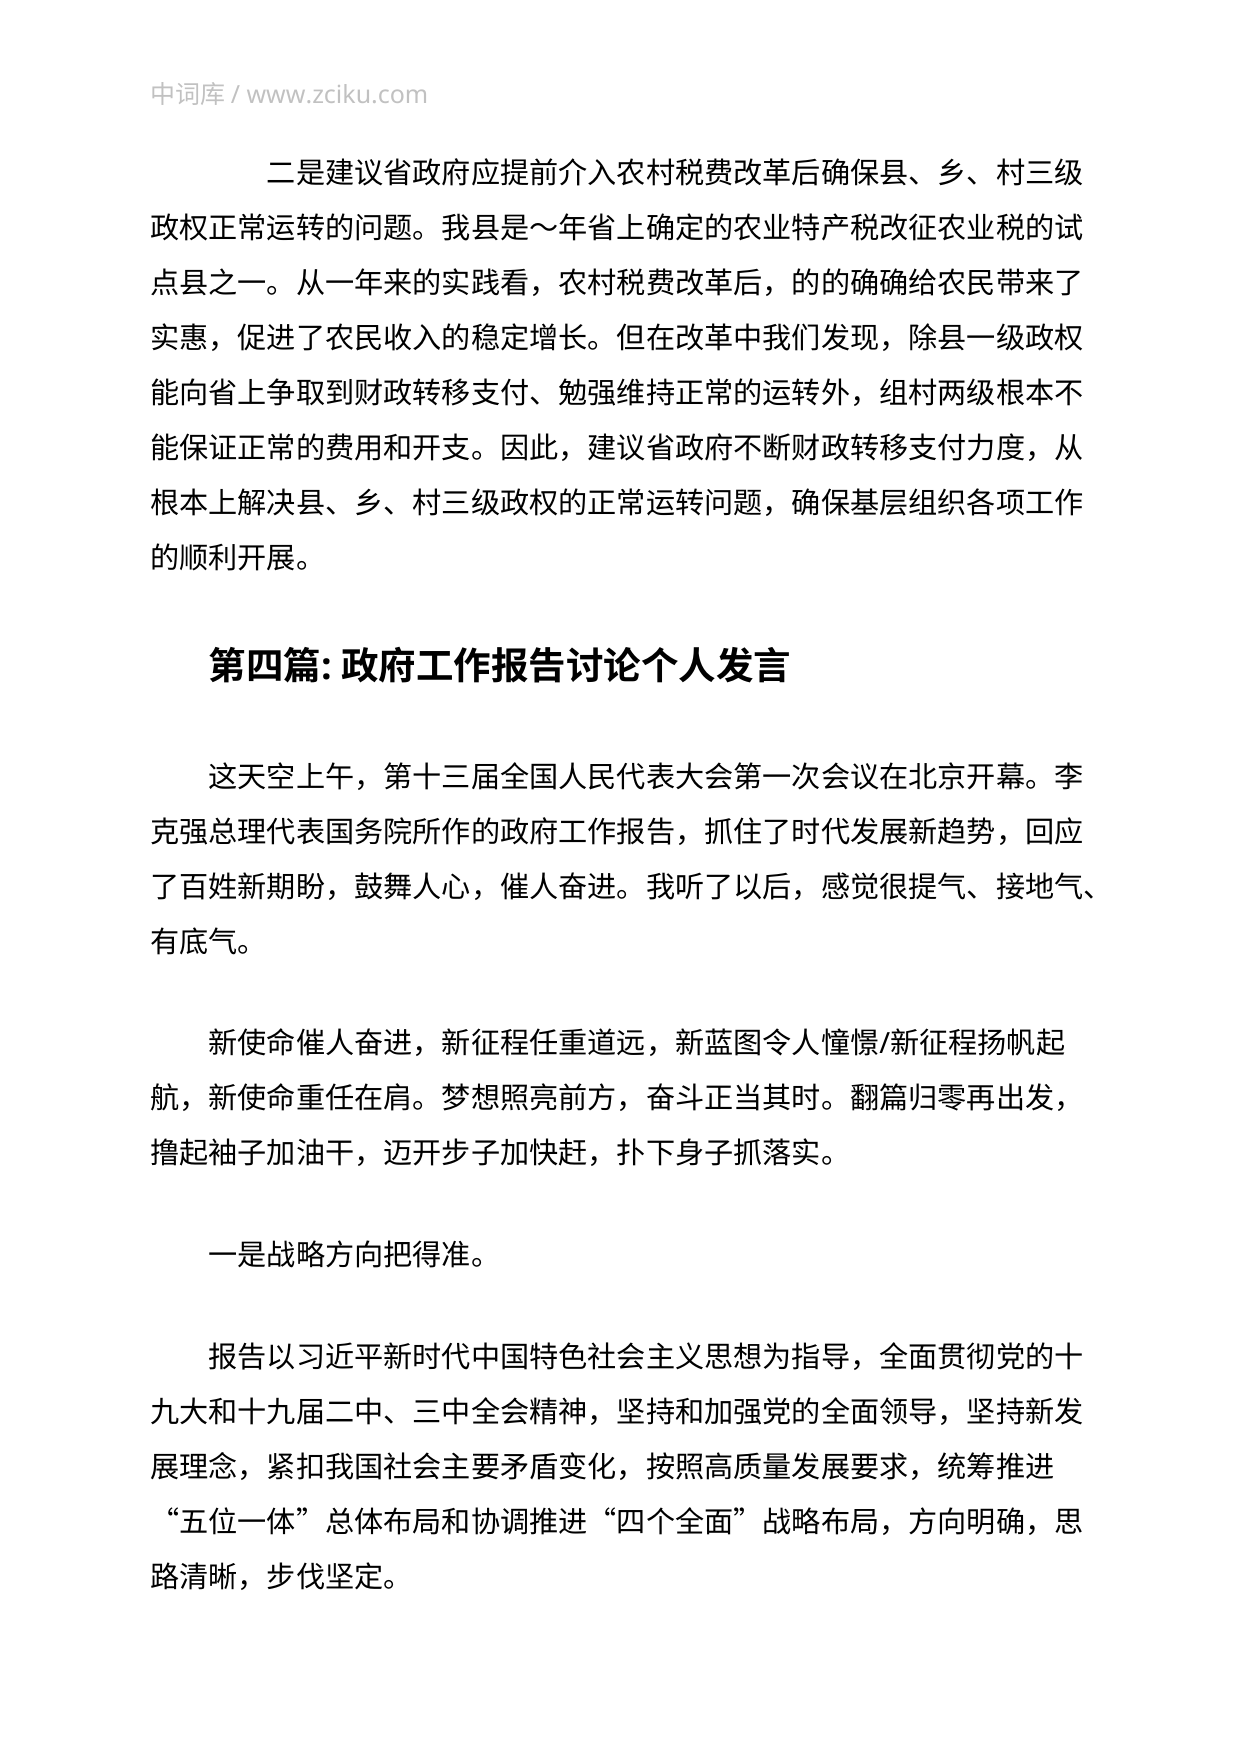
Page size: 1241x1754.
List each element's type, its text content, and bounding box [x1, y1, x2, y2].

text 报告以习近平新时代中国特色社会主义思想为指导，全面贯彻党的十九大和十九届二中、三中全会精神，坚持和加强党的全面领导，坚持新发展理念，紧扣我国社会主要矛盾变化，按照高质量发展要求，统筹推进“五位一体”总体布局和协调推进“四个全面”战略布局，方向明确，思路清晰，步伐坚定。 [150, 1333, 1090, 1595]
text 第四篇: 政府工作报告讨论个人发言 [150, 636, 1090, 691]
text 一是战略方向把得准。 [150, 1232, 1090, 1274]
text 新使命催人奋进，新征程任重道远，新蓝图令人憧憬/新征程扬帆起航，新使命重任在肩。梦想照亮前方，奋斗正当其时。翻篇归零再出发，撸起袖子加油干，迈开步子加快赶，扑下身子抓落实。 [150, 1020, 1090, 1172]
text 这天空上午，第十三届全国人民代表大会第一次会议在北京开幕。李克强总理代表国务院所作的政府工作报告，抓住了时代发展新趋势，回应了百姓新期盼，鼓舞人心，催人奋进。我听了以后，感觉很提气、接地气、有底气。 [150, 754, 1090, 961]
text 二是建议省政府应提前介入农村税费改革后确保县、乡、村三级政权正常运转的问题。我县是～年省上确定的农业特产税改征农业税的试点县之一。从一年来的实践看，农村税费改革后，的的确确给农民带来了实惠，促进了农民收入的稳定增长。但在改革中我们发现，除县一级政权能向省上争取到财政转移支付、勉强维持正常的运转外，组村两级根本不能保证正常的费用和开支。因此，建议省政府不断财政转移支付力度，从根本上解决县、乡、村三级政权的正常运转问题，确保基层组织各项工作的顺利开展。 [150, 150, 1090, 577]
